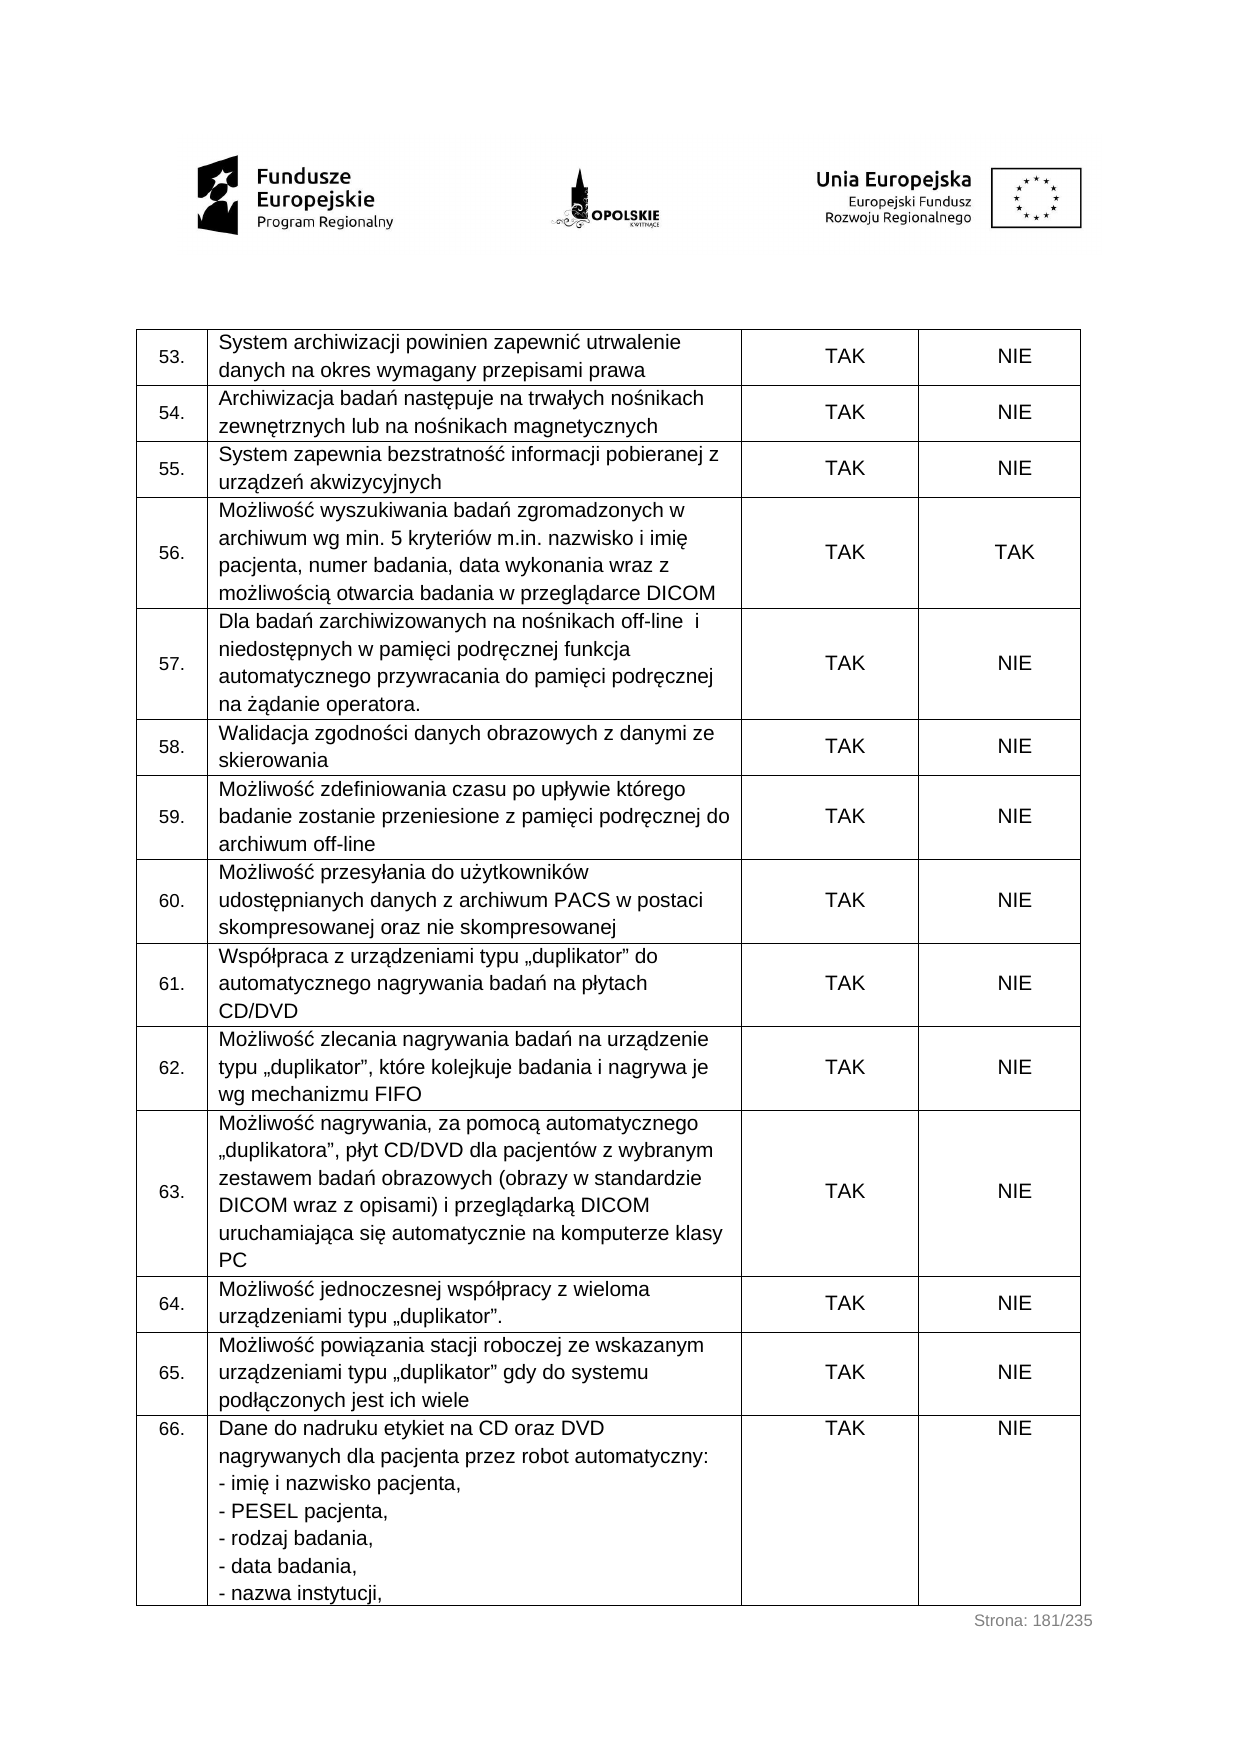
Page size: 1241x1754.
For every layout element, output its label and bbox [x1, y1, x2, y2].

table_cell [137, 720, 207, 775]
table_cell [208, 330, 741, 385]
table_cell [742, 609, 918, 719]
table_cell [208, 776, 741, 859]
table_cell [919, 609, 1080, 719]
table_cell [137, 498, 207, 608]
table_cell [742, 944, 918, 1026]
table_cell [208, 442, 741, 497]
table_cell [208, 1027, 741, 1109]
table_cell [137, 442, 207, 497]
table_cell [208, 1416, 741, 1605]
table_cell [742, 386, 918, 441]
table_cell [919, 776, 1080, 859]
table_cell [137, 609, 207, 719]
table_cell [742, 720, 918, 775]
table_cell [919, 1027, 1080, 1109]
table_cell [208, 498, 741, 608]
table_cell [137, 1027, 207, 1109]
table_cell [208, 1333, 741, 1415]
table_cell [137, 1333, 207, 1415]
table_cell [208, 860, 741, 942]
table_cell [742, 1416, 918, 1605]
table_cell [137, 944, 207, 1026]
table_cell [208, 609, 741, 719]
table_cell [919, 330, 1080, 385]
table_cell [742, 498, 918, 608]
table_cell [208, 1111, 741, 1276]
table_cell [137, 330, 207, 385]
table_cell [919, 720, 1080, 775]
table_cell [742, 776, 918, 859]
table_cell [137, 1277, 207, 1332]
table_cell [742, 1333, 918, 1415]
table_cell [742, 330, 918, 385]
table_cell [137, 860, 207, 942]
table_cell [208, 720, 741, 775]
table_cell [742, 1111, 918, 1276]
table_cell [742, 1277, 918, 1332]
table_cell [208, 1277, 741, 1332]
picture [177, 134, 1102, 255]
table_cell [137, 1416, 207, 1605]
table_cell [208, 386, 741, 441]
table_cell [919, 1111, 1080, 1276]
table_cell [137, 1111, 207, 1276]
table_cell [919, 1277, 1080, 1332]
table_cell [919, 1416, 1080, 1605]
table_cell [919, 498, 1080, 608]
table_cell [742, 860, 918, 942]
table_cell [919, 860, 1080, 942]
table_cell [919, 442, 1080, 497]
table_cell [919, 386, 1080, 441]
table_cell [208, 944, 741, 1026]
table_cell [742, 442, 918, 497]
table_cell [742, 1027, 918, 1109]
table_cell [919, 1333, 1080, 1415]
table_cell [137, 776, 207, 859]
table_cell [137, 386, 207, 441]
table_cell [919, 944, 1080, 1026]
